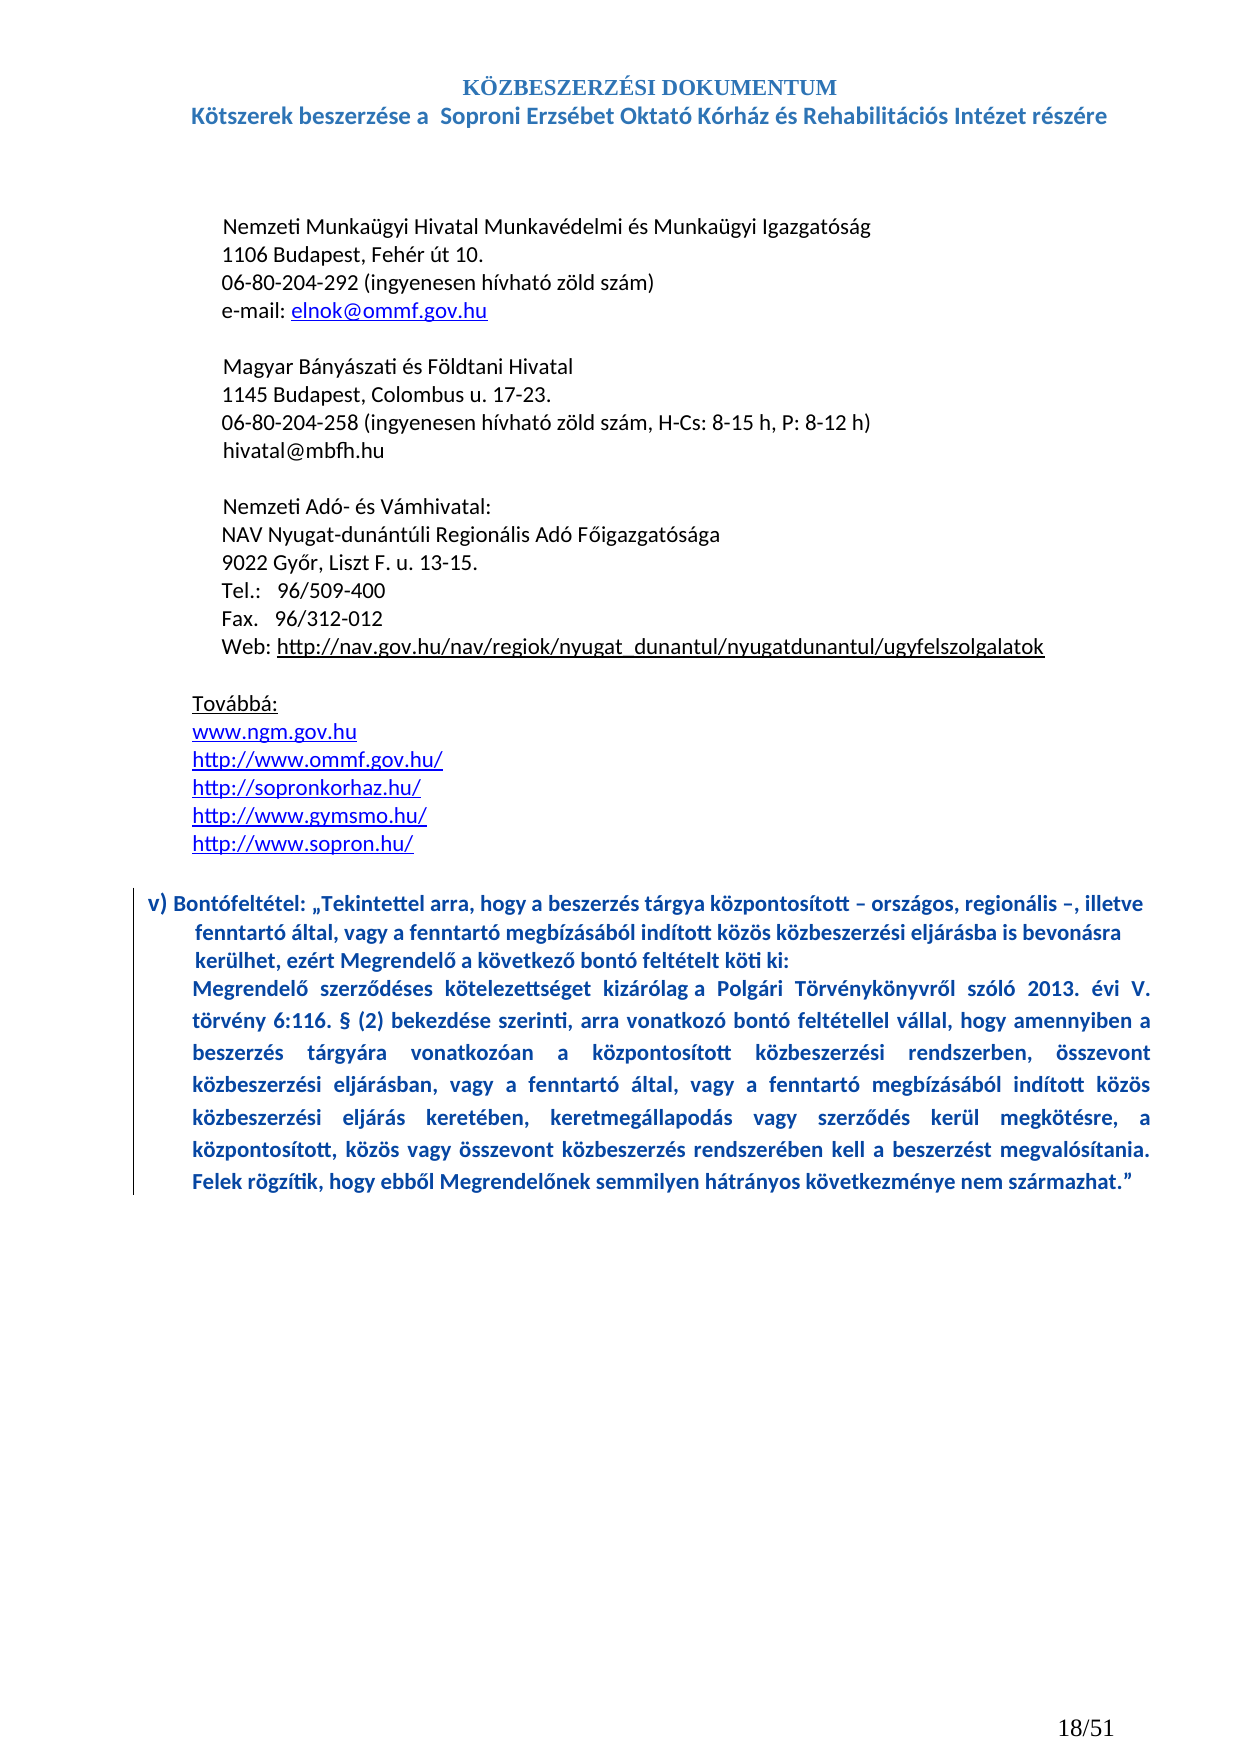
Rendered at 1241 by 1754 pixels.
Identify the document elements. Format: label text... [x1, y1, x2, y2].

text 9022 Győr, Liszt F. u. 13-15. [221, 548, 1144, 576]
text Tel.: 96/509-400 [221, 576, 1144, 604]
text 06-80-204-292 (ingyenesen hívható zöld szám) [221, 268, 1144, 296]
list Megrendelő szerződéses kötelezettséget kizárólag a Polgári Törvénykönyvről szóló 2013. évi V. törvény 6:116. § (2) bekezdése szerinti, arra vonatkozó bontó feltétellel vállal, hogy amennyiben a beszerzés tárgyára vonatkozóan a központosított közbeszerzési rendszerben, összevont közbeszerzési eljárásban, vagy a fenntartó által, vagy a fenntartó megbízásából indított közös közbeszerzési eljárás keretében, keretmegállapodás vagy szerződés kerül megkötésre, a központosított, közös vagy összevont közbeszerzés rendszerében kell a beszerzést megvalósítania. Felek rögzítik, hogy ebből Megrendelőnek semmilyen hátrányos következménye nem származhat.” [192, 974, 1152, 1195]
text http://www.gymsmo.hu/ [192, 801, 1152, 829]
text 1145 Budapest, Colombus u. 17-23. [221, 380, 1144, 408]
text Web: http://nav.gov.hu/nav/regiok/nyugat_dunantul/nyugatdunantul/ugyfelszolgalatok [221, 632, 1152, 660]
text http://www.sopron.hu/ [192, 829, 1152, 857]
text 06-80-204-258 (ingyenesen hívható zöld szám, H-Cs: 8-15 h, P: 8-12 h) [221, 408, 1144, 436]
text Továbbá: [192, 689, 1152, 717]
text hivatal@mbfh.hu [223, 436, 1152, 464]
text Nemzeti Adó- és Vámhivatal: [223, 492, 1152, 520]
text e-mail: elnok@ommf.gov.hu [221, 296, 1144, 324]
text NAV Nyugat-dunántúli Regionális Adó Főigazgatósága [221, 520, 1144, 548]
text http://www.ommf.gov.hu/ [192, 745, 1152, 773]
text Magyar Bányászati és Földtani Hivatal [223, 352, 1144, 380]
text 1106 Budapest, Fehér út 10. [221, 240, 1144, 268]
text http://sopronkorhaz.hu/ [192, 773, 1152, 801]
text Fax. 96/312-012 [221, 604, 1144, 632]
text Nemzeti Munkaügyi Hivatal Munkavédelmi és Munkaügyi Igazgatóság [223, 212, 1144, 240]
text v) Bontófeltétel: „Tekintettel arra, hogy a beszerzés tárgya központosított – országos, regionális –, illetve fenntartó által, vagy a fenntartó megbízásából indított közös közbeszerzési eljárásba is bevonásra kerülhet, ezért Megrendelő a következő bontó feltételt köti ki: [148, 887, 1152, 974]
text www.ngm.gov.hu [192, 717, 1152, 745]
